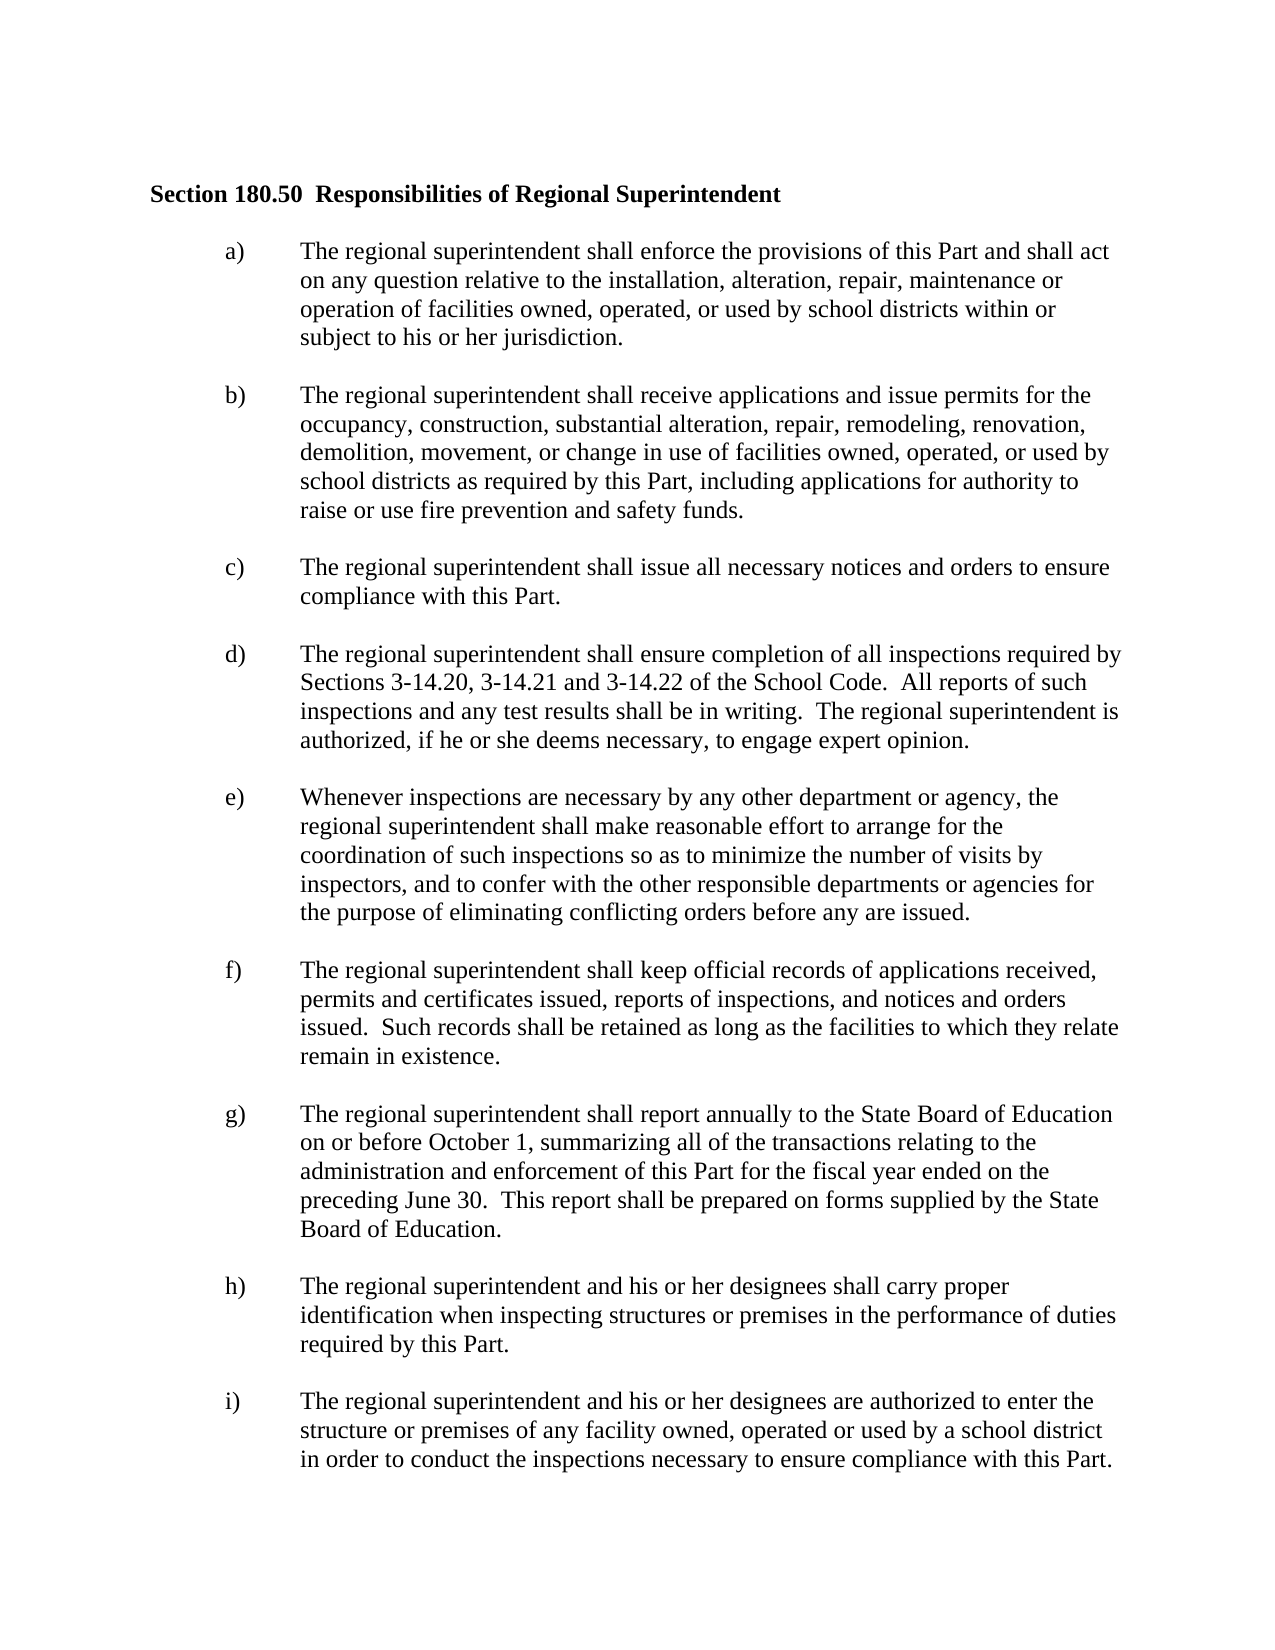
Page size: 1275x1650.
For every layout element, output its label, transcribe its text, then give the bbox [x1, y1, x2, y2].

text b) The regional superintendent shall receive applications and issue permits for the occupancy, construction, substantial alteration, repair, remodeling, renovation, demolition, movement, or change in use of facilities owned, operated, or used by school districts as required by this Part, including applications for authority to raise or use fire prevention and safety funds. [225, 380, 1125, 524]
text d) The regional superintendent shall ensure completion of all inspections required by Sections 3-14.20, 3-14.21 and 3-14.22 of the School Code. All reports of such inspections and any test results shall be in writing. The regional superintendent is authorized, if he or she deems necessary, to engage expert opinion. [225, 639, 1125, 754]
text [225, 1386, 1125, 1472]
text a) The regional superintendent shall enforce the provisions of this Part and shall act on any question relative to the installation, alteration, repair, maintenance or operation of facilities owned, operated, or used by school districts within or subject to his or her jurisdiction. [225, 236, 1125, 351]
text g) The regional superintendent shall report annually to the State Board of Education on or before October 1, summarizing all of the transactions relating to the administration and enforcement of this Part for the fiscal year ended on the preceding June 30. This report shall be prepared on forms supplied by the State Board of Education. [225, 1099, 1125, 1242]
text e) Whenever inspections are necessary by any other department or agency, the regional superintendent shall make reasonable effort to arrange for the coordination of such inspections so as to minimize the number of visits by inspectors, and to confer with the other responsible departments or agencies for the purpose of eliminating conflicting orders before any are issued. [225, 782, 1125, 926]
text c) The regional superintendent shall issue all necessary notices and orders to ensure compliance with this Part. [225, 552, 1125, 610]
text h) The regional superintendent and his or her designees shall carry proper identification when inspecting structures or premises in the performance of duties required by this Part. [225, 1271, 1125, 1357]
text Section 180.50 Responsibilities of Regional Superintendent [150, 179, 1125, 207]
text f) The regional superintendent shall keep official records of applications received, permits and certificates issued, reports of inspections, and notices and orders issued. Such records shall be retained as long as the facilities to which they relate remain in existence. [225, 955, 1125, 1070]
